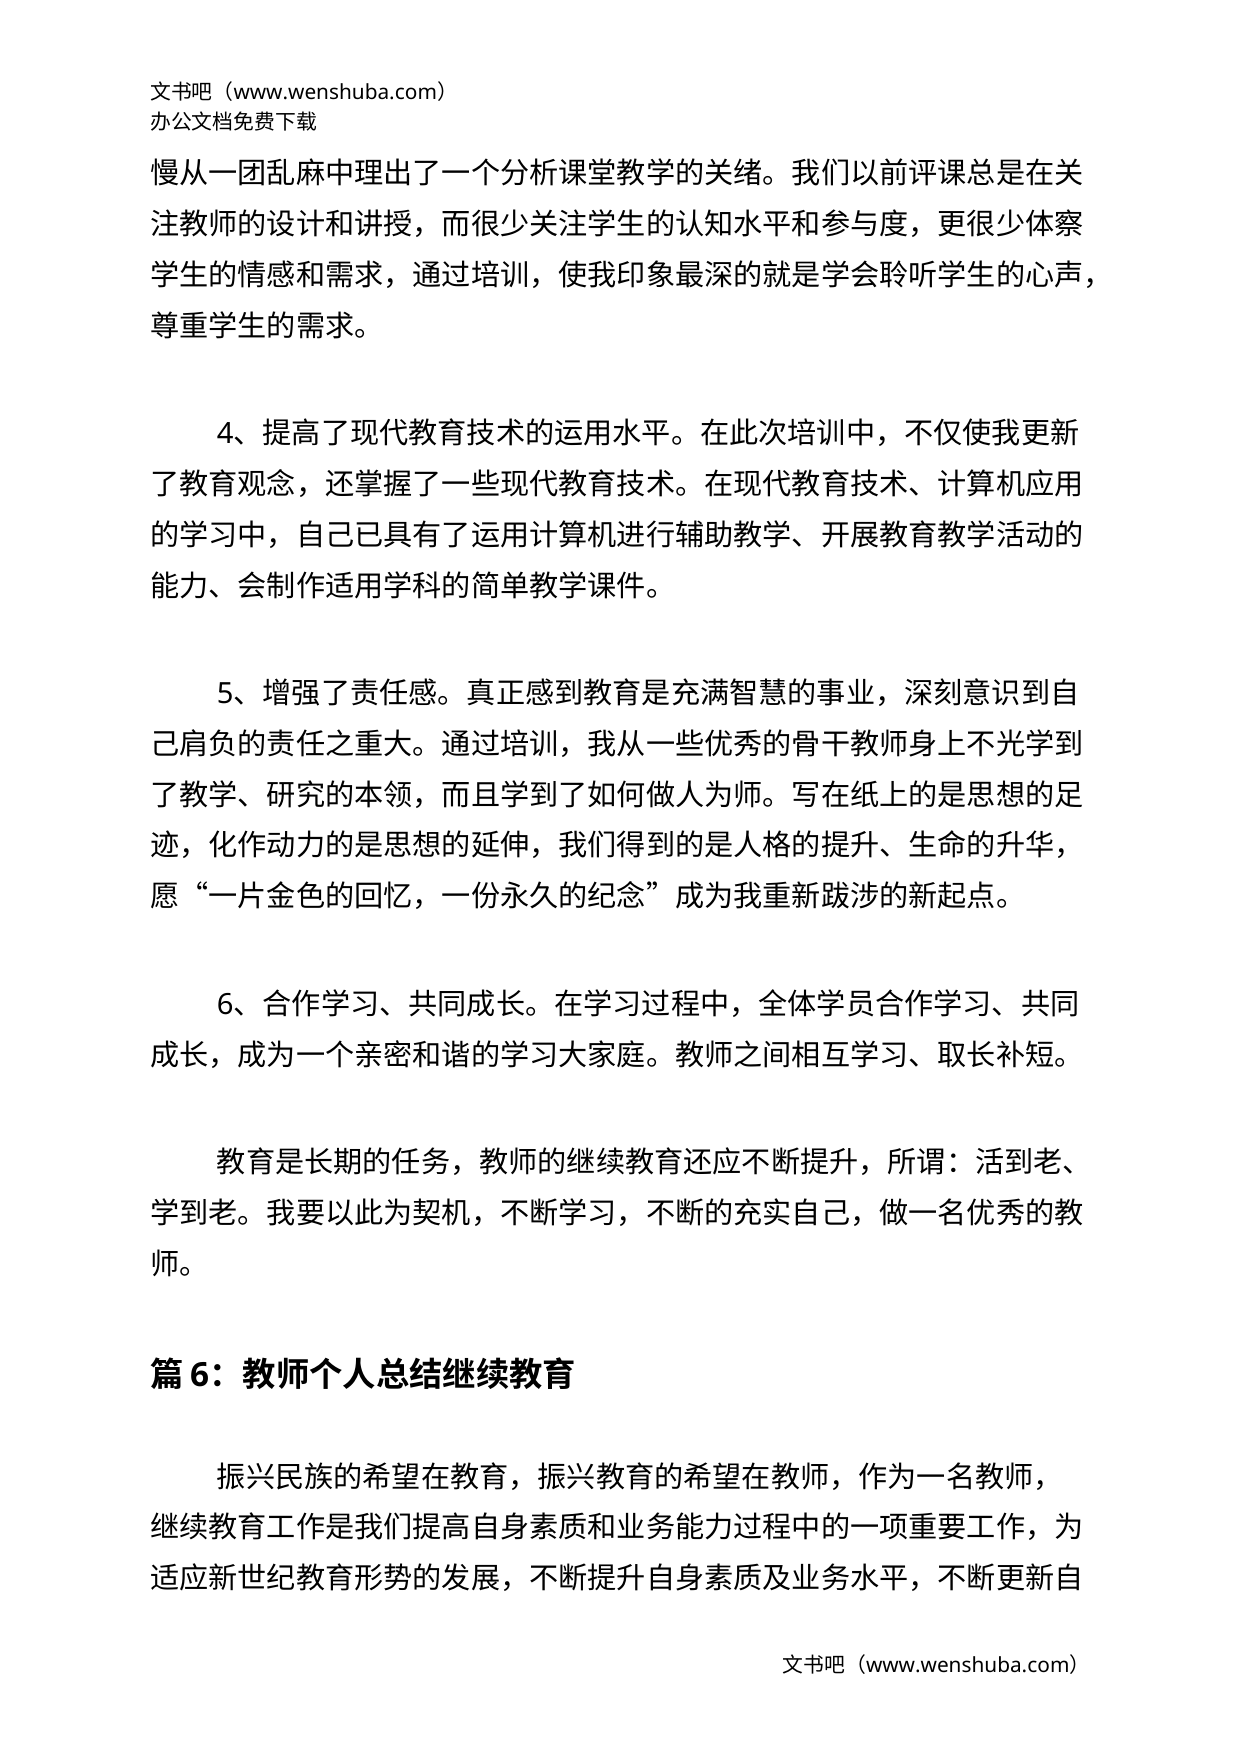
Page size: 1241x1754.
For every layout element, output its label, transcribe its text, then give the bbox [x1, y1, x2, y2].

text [150, 1453, 1090, 1597]
text 教育是长期的任务，教师的继续教育还应不断提升，所谓：活到老、学到老。我要以此为契机，不断学习，不断的充实自己，做一名优秀的教师。 [150, 1139, 1090, 1282]
text 篇6：教师个人总结继续教育 [150, 1348, 1090, 1396]
text 6、合作学习、共同成长。在学习过程中，全体学员合作学习、共同成长，成为一个亲密和谐的学习大家庭。教师之间相互学习、取长补短。 [150, 980, 1090, 1073]
text 5、增强了责任感。真正感到教育是充满智慧的事业，深刻意识到自己肩负的责任之重大。通过培训，我从一些优秀的骨干教师身上不光学到了教学、研究的本领，而且学到了如何做人为师。写在纸上的是思想的足迹，化作动力的是思想的延伸，我们得到的是人格的提升、生命的升华，愿“一片金色的回忆，一份永久的纪念”成为我重新跋涉的新起点。 [150, 670, 1090, 915]
text 4、提高了现代教育技术的运用水平。在此次培训中，不仅使我更新了教育观念，还掌握了一些现代教育技术。在现代教育技术、计算机应用的学习中，自己已具有了运用计算机进行辅助教学、开展教育教学活动的能力、会制作适用学科的简单教学课件。 [150, 410, 1090, 604]
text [150, 150, 1090, 344]
